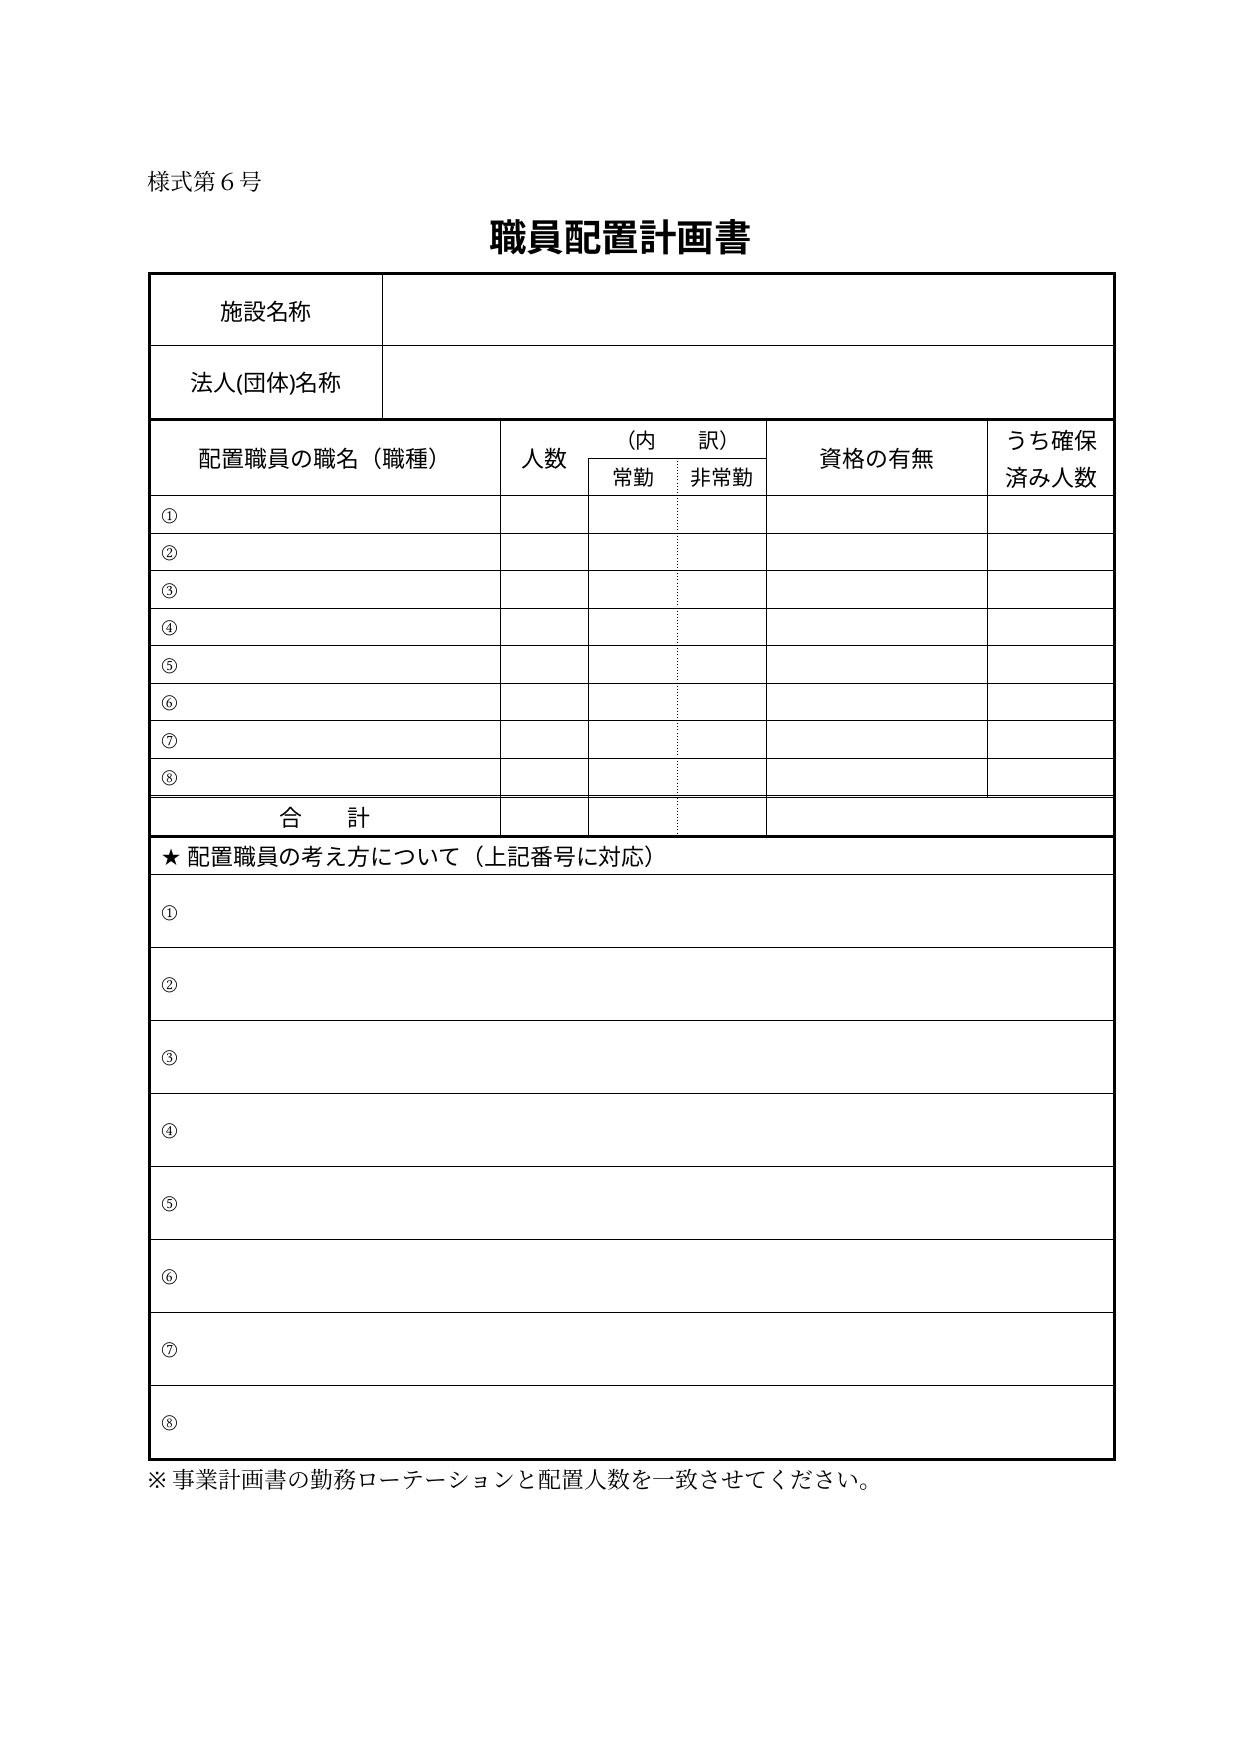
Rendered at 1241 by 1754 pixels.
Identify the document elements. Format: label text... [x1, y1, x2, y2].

table_header 施設名称 [151, 275, 382, 345]
table_cell [767, 684, 987, 720]
table_cell ① [151, 496, 196, 532]
table_cell [501, 721, 588, 757]
table_cell [677, 571, 766, 607]
table_cell [501, 571, 588, 607]
table_cell [196, 875, 1113, 947]
table_cell ③ [151, 1021, 196, 1093]
table_cell 配置職員の職名（職種） [151, 421, 500, 495]
table_cell [988, 646, 1113, 682]
table_cell [501, 759, 588, 795]
table_cell [196, 721, 500, 757]
table_cell [589, 759, 677, 795]
table_cell [196, 1094, 1113, 1166]
table_cell ⑥ [151, 684, 196, 720]
table_cell [677, 684, 766, 720]
table_cell [196, 948, 1113, 1020]
table_cell 合 計 [151, 798, 500, 834]
table_cell [677, 721, 766, 757]
table_cell （内 訳） [589, 421, 766, 457]
table_cell 非常勤 [677, 459, 766, 495]
table_cell [196, 759, 500, 795]
table_cell [196, 684, 500, 720]
table_cell 人数 [501, 421, 589, 495]
table_cell ⑥ [151, 1240, 196, 1312]
table_cell [677, 534, 766, 570]
table_cell ⑦ [151, 1313, 196, 1384]
table_cell ⑤ [151, 646, 196, 682]
table_cell [196, 609, 500, 645]
table_cell [589, 534, 677, 570]
text 様式第６号 [148, 163, 1092, 199]
table_cell [677, 496, 766, 532]
table_cell [988, 721, 1113, 757]
table_cell [988, 684, 1113, 720]
table_cell [501, 646, 588, 682]
table_cell ③ [151, 571, 196, 607]
table_cell [196, 571, 500, 607]
table_cell ② [151, 948, 196, 1020]
table_cell [501, 609, 588, 645]
table_cell [589, 646, 677, 682]
table_cell [988, 534, 1113, 570]
table_cell [196, 496, 500, 532]
table_cell [196, 646, 500, 682]
table_cell 常勤 [589, 459, 677, 495]
table_cell [501, 534, 588, 570]
table_cell [589, 721, 677, 757]
table_cell [196, 1386, 1113, 1457]
table_cell 法人(団体)名称 [151, 346, 382, 418]
table_cell [383, 346, 1113, 418]
table_header [383, 275, 1113, 345]
table_cell [767, 496, 987, 532]
table_cell [589, 798, 677, 834]
table_cell [196, 1021, 1113, 1093]
table_cell ⑧ [151, 759, 196, 795]
text ※ 事業計画書の勤務ローテーションと配置人数を一致させてください。 [148, 1461, 1092, 1497]
text 職員配置計画書 [148, 199, 1092, 272]
table_cell [589, 609, 677, 645]
table_cell [677, 646, 766, 682]
table_cell [988, 496, 1113, 532]
table_cell ⑦ [151, 721, 196, 757]
table_cell [767, 721, 987, 757]
table_cell ⑧ [151, 1386, 196, 1457]
table_cell [501, 798, 588, 834]
table_cell [501, 496, 588, 532]
table_cell [767, 798, 1113, 834]
table_cell うち確保済み人数 [988, 421, 1113, 495]
table_cell [677, 759, 766, 795]
table_cell [196, 1313, 1113, 1384]
table_cell ★ 配置職員の考え方について（上記番号に対応） [151, 838, 1113, 874]
table_cell ① [151, 875, 196, 947]
table_cell [589, 571, 677, 607]
table_cell [767, 609, 987, 645]
table_cell [988, 759, 1113, 795]
table_cell ④ [151, 609, 196, 645]
table_cell [196, 534, 500, 570]
table_cell [767, 759, 987, 795]
table_cell [988, 609, 1113, 645]
table_cell [196, 1240, 1113, 1312]
table_cell [767, 534, 987, 570]
table_cell [677, 609, 766, 645]
table_cell [196, 1167, 1113, 1239]
table_cell ② [151, 534, 196, 570]
table_cell ⑤ [151, 1167, 196, 1239]
table_cell [767, 571, 987, 607]
table_cell [677, 798, 766, 834]
table_cell [589, 496, 677, 532]
table_cell ④ [151, 1094, 196, 1166]
table_cell [767, 646, 987, 682]
table_cell 資格の有無 [767, 421, 987, 495]
table_cell [589, 684, 677, 720]
table_cell [988, 571, 1113, 607]
table_cell [501, 684, 588, 720]
